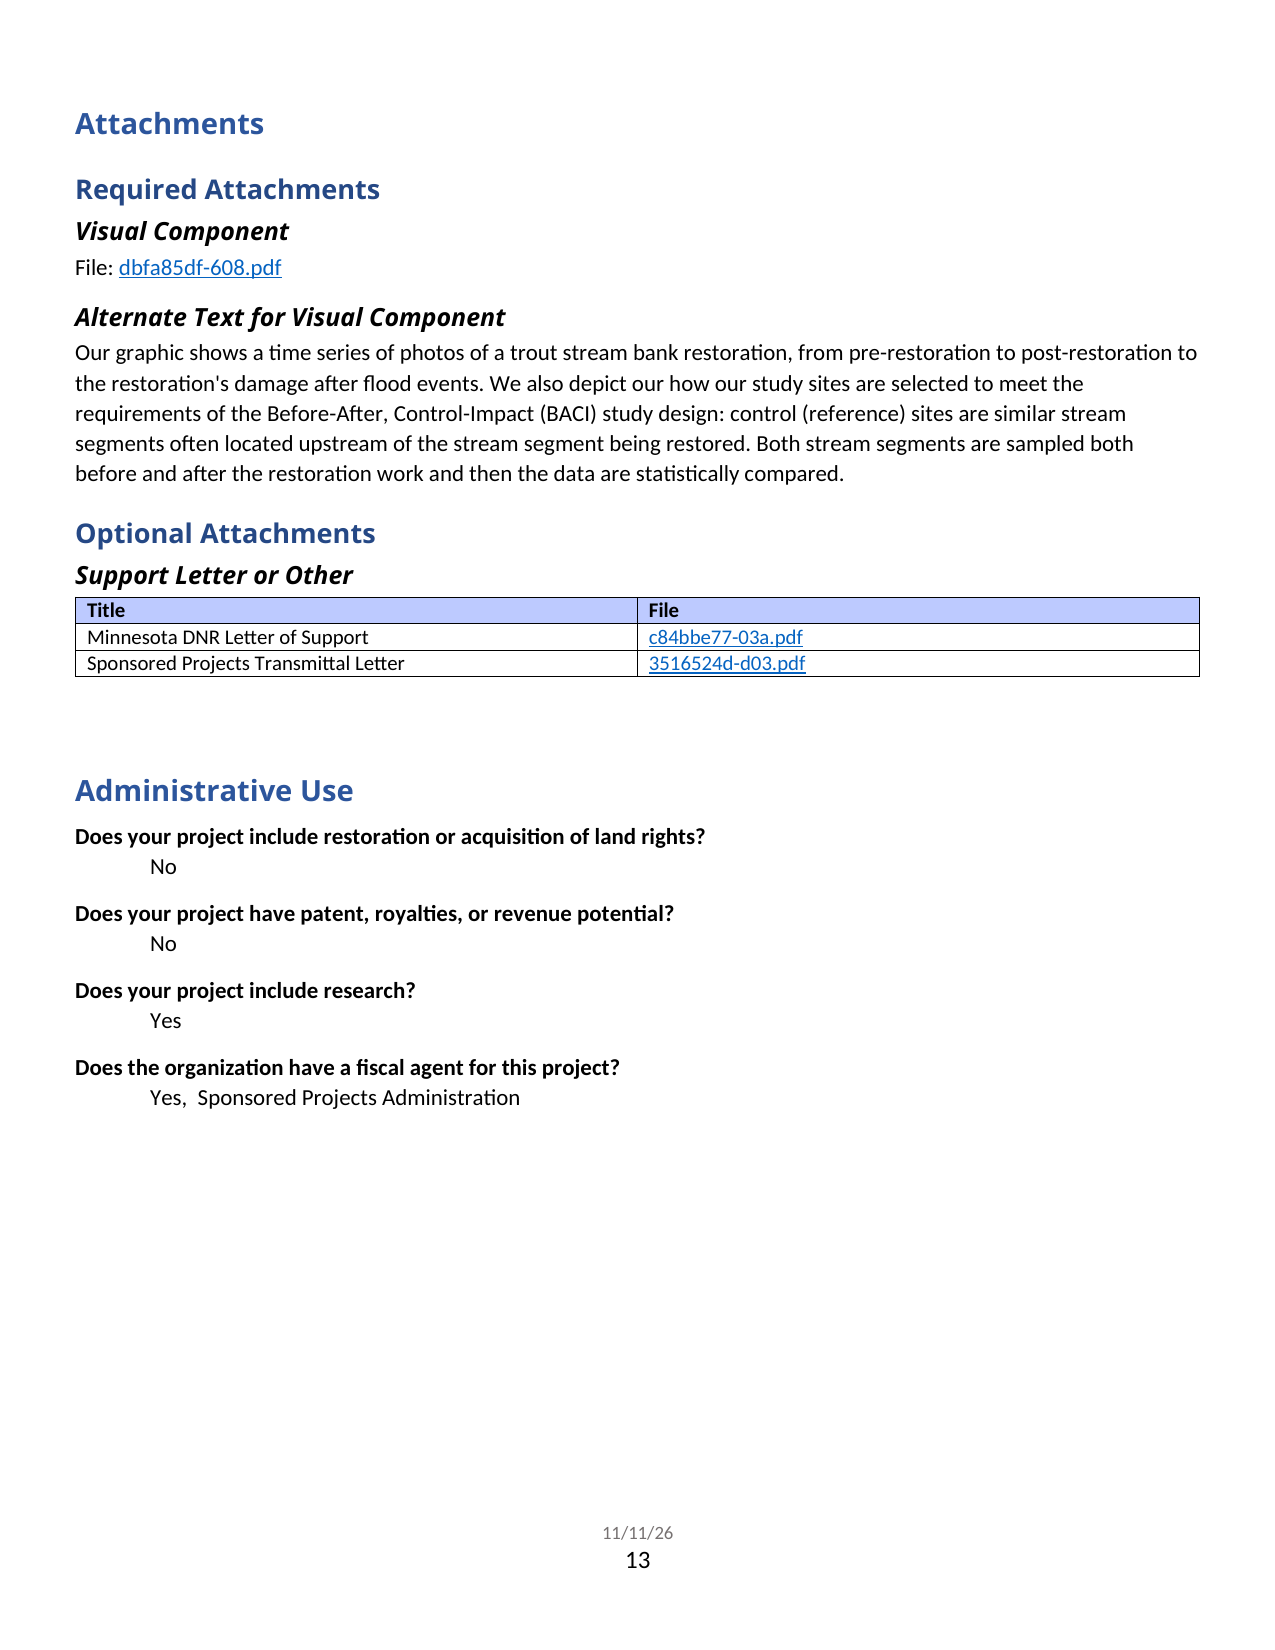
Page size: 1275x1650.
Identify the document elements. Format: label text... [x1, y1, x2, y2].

text Does your project include restoration or acquisition of land rights? No [75, 822, 1200, 880]
subtitle Required Attachments [75, 171, 1200, 208]
subtitle Alternate Text for Visual Component [75, 300, 1200, 334]
subtitle Attachments [75, 103, 1200, 143]
table_cell Sponsored Projects Transmittal Letter [76, 651, 637, 676]
text Our graphic shows a time series of photos of a trout stream bank restoration, from pre-restoration to post-restoration to the restoration's damage after flood events. We also depict our how our study sites are selected to meet the requirements of the Before-After, Control-Impact (BACI) study design: control (reference) sites are similar stream segments often located upstream of the stream segment being restored. Both stream segments are sampled both before and after the restoration work and then the data are statistically compared. [75, 338, 1200, 487]
text Does your project include research? Yes [75, 976, 1200, 1034]
table_header Title [76, 598, 637, 623]
table_cell Minnesota DNR Letter of Support [76, 624, 637, 649]
table_cell c84bbe77-03a.pdf [638, 624, 1199, 649]
text Does your project have patent, royalties, or revenue potential? No [75, 899, 1200, 957]
subtitle Support Letter or Other [75, 558, 1200, 592]
table_header File [638, 598, 1199, 623]
subtitle Optional Attachments [75, 514, 1200, 551]
subtitle Administrative Use [75, 771, 1200, 810]
subtitle Visual Component [75, 214, 1200, 248]
text Does the organization have a fiscal agent for this project? Yes, Sponsored Projects Administration [75, 1053, 1200, 1111]
text File: dbfa85df-608.pdf [75, 253, 1200, 281]
table_cell 3516524d-d03.pdf [638, 651, 1199, 676]
